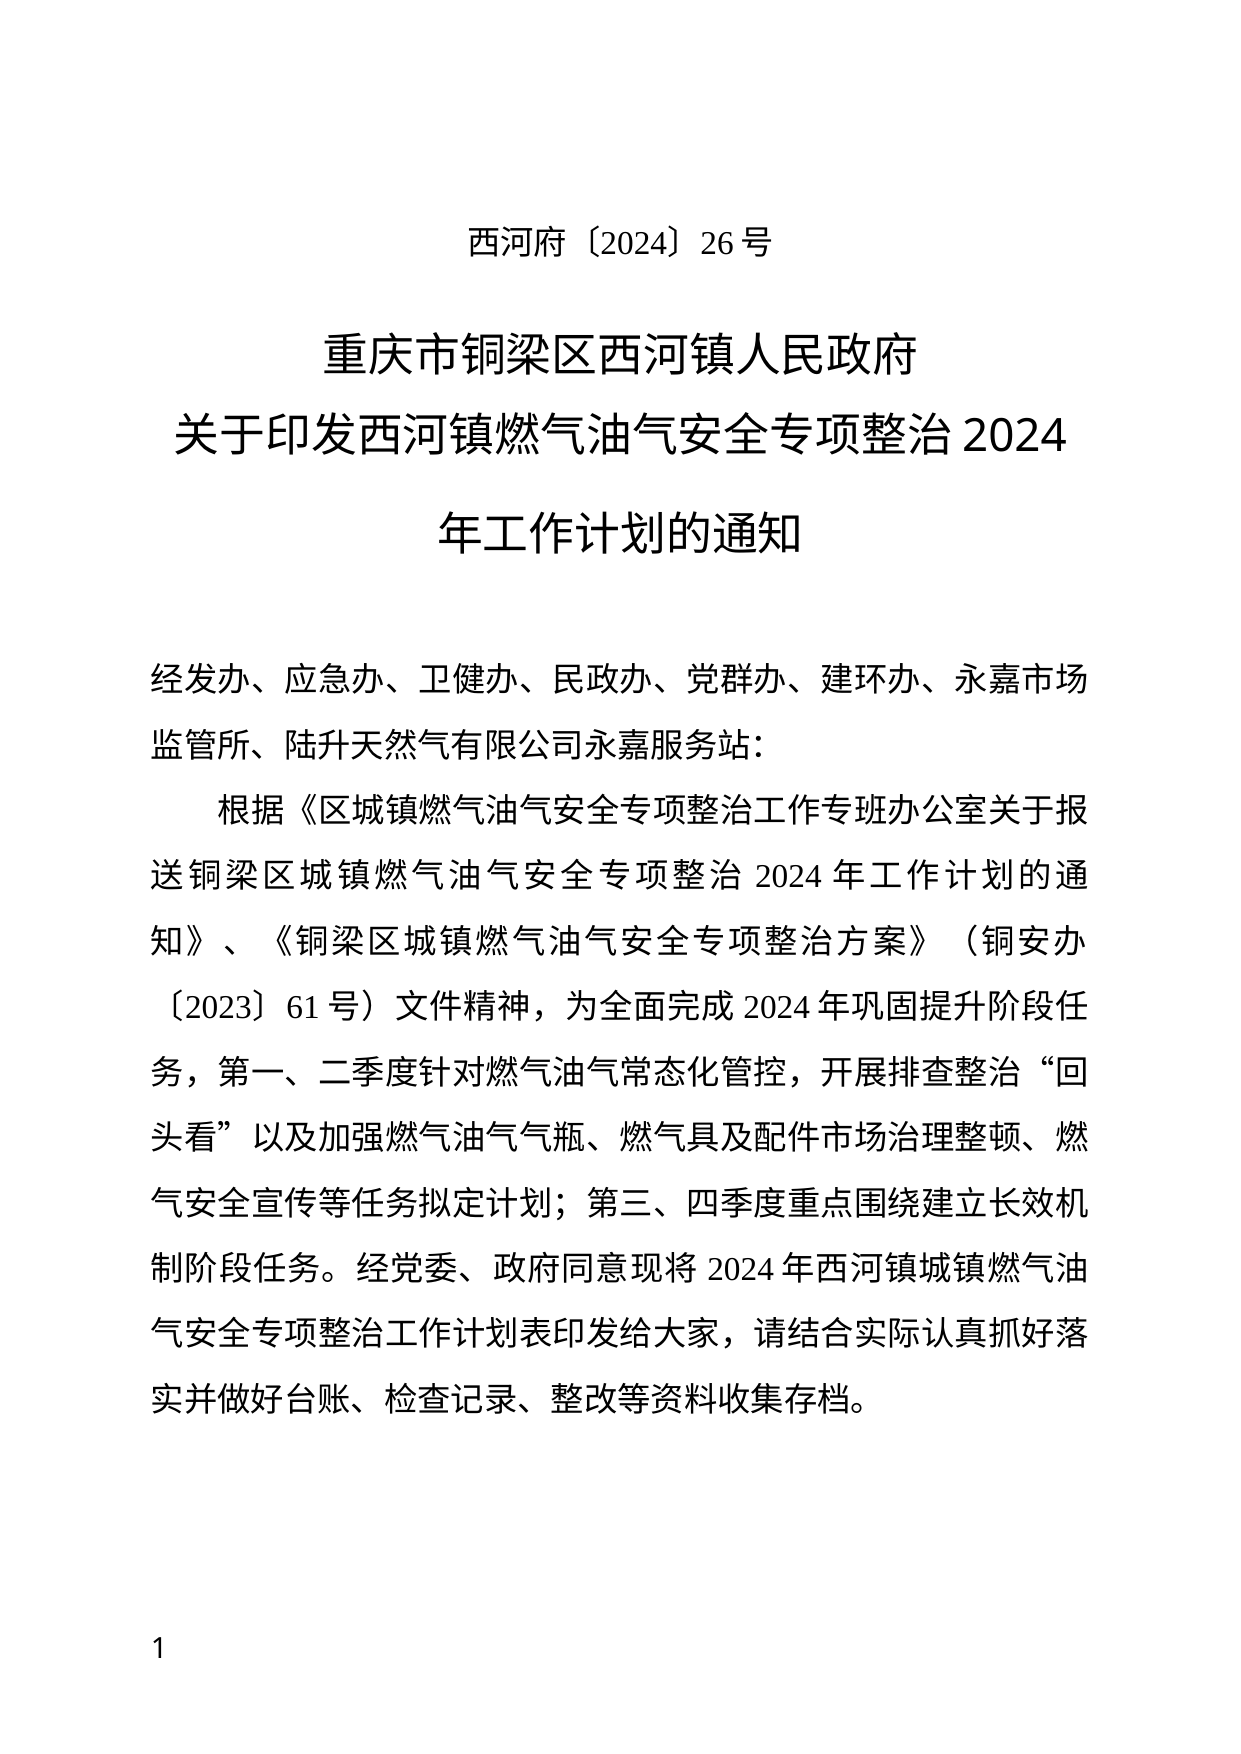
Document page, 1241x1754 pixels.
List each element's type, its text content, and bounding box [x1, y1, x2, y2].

text 关于印发西河镇燃气油气安全专项整治2024年工作计划的通知 [151, 383, 1089, 579]
text 西河府〔2024〕26号 [151, 208, 1089, 266]
text 重庆市铜梁区西河镇人民政府 [151, 324, 1089, 383]
text 根据《区城镇燃气油气安全专项整治工作专班办公室关于报送铜梁区城镇燃气油气安全专项整治2024年工作计划的通知》、《铜梁区城镇燃气油气安全专项整治方案》（铜安办〔2023〕61号）文件精神，为全面完成2024年巩固提升阶段任务，第一、二季度针对燃气油气常态化管控，开展排查整治“回头看”以及加强燃气油气气瓶、燃气具及配件市场治理整顿、燃气安全宣传等任务拟定计划；第三、四季度重点围绕建立长效机制阶段任务。经党委、政府同意现将2024年西河镇城镇燃气油气安全专项整治工作计划表印发给大家，请结合实际认真抓好落实并做好台账、检查记录、整改等资料收集存档。 [151, 775, 1089, 1429]
subtitle 经发办、应急办、卫健办、民政办、党群办、建环办、永嘉市场监管所、陆升天然气有限公司永嘉服务站： [151, 644, 1089, 775]
